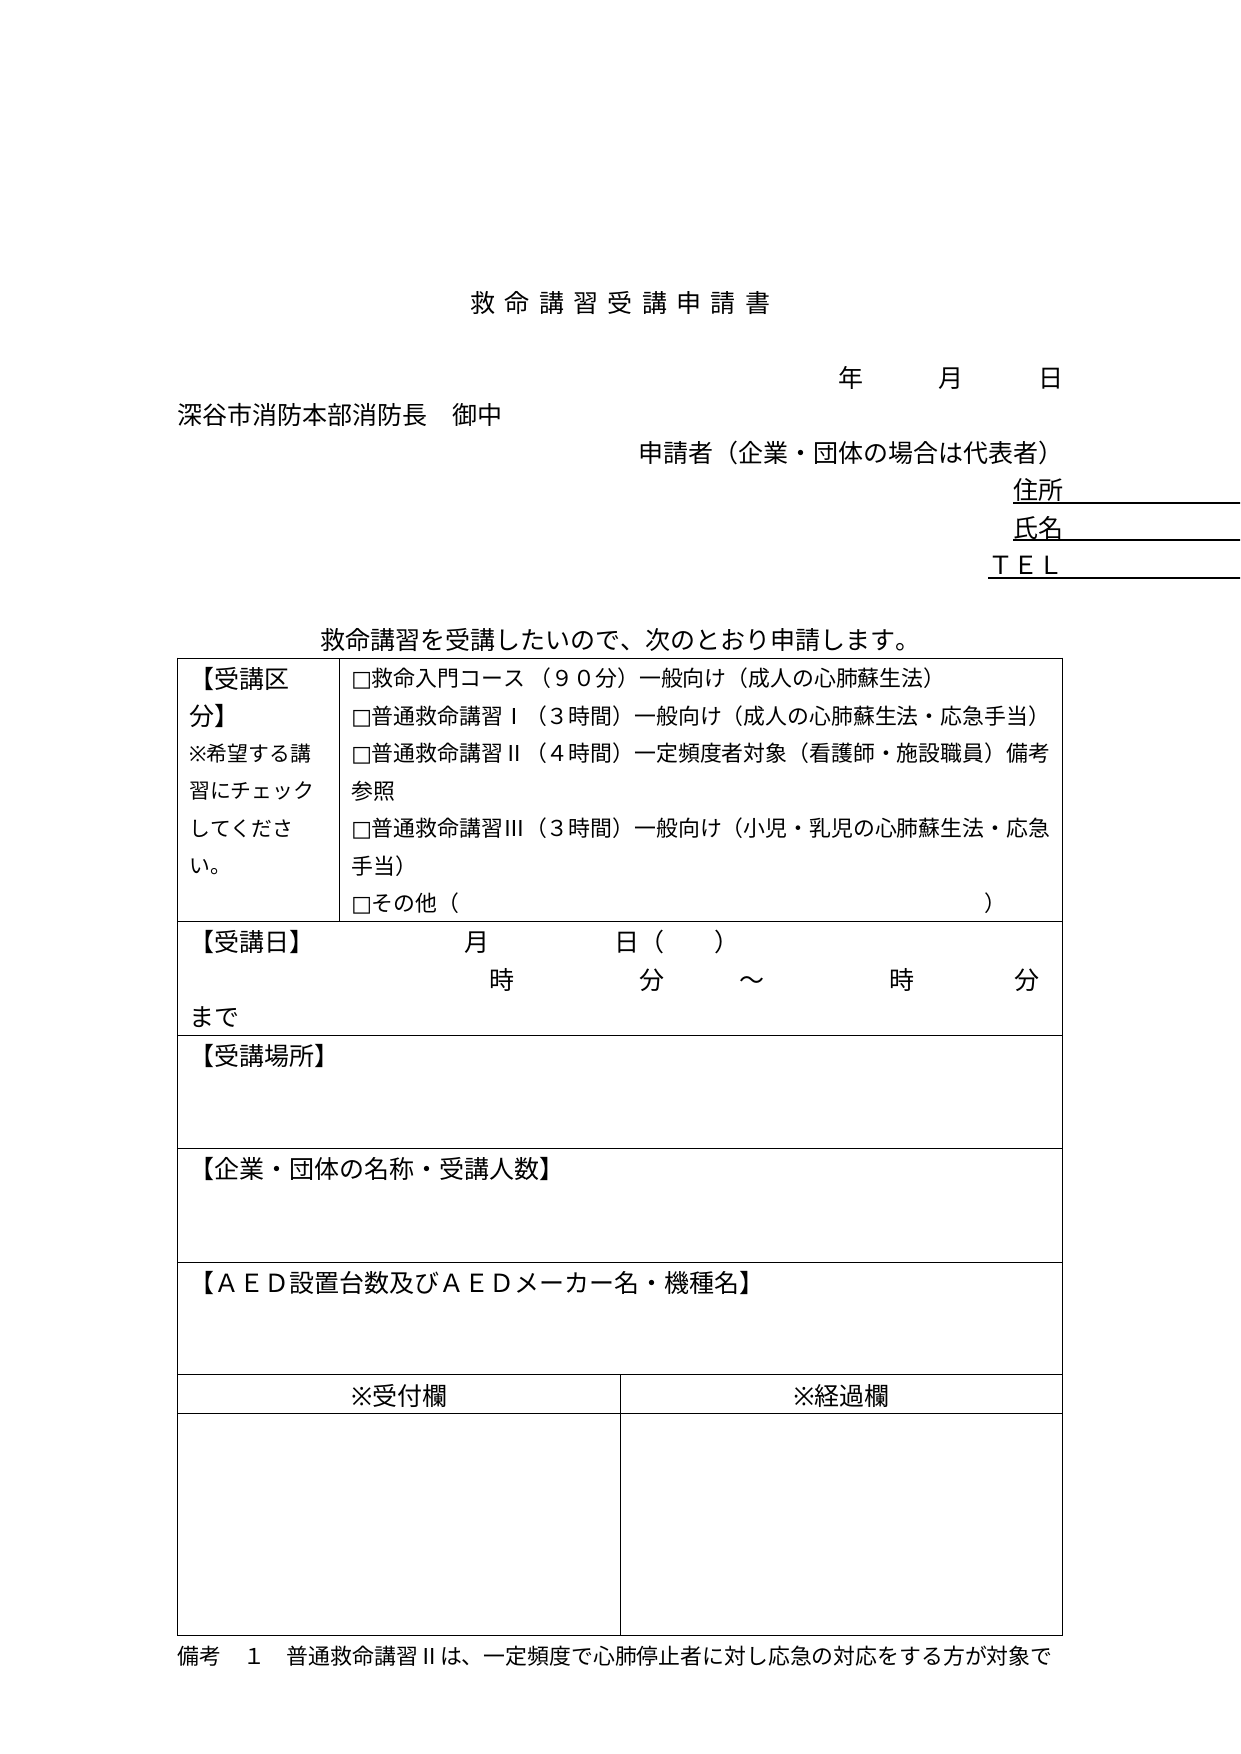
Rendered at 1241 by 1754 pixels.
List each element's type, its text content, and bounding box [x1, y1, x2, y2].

table_cell 【受講日】 月 日（ ） 時 分 ～ 時 分まで [178, 922, 1062, 1035]
table_cell ※受付欄 [178, 1375, 620, 1413]
table_cell 【ＡＥＤ設置台数及びＡＥＤメーカー名・機種名】 [178, 1263, 1062, 1374]
table_header □救命入門コース （９０分）一般向け（成人の心肺蘇生法） □普通救命講習Ⅰ（３時間）一般向け（成人の心肺蘇生法・応急手当） □普通救命講習Ⅱ（４時間）一定頻度者対象（看護師・施設職員）備考参照 □普通救命講習Ⅲ（３時間）一般向け（小児・乳児の心肺蘇生法・応急手当） □その他（ ） [340, 659, 1062, 921]
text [177, 1636, 1063, 1674]
table_cell [178, 1414, 620, 1635]
table_header 【受講区分】 ※希望する講習にチェックしてください。 [178, 659, 339, 921]
text 救命講習を受講したいので、次のとおり申請します。 [177, 620, 1063, 658]
text 救命講習受講申請書 [177, 283, 1063, 320]
table_cell 【企業・団体の名称・受講人数】 [178, 1149, 1062, 1262]
table_cell 【受講場所】 [178, 1036, 1062, 1148]
text 深谷市消防本部消防長 御中 [177, 395, 1063, 433]
text 氏名 [177, 508, 1063, 545]
text 年 月 日 [177, 358, 1063, 395]
text 住所 [177, 470, 1063, 508]
text 申請者（企業・団体の場合は代表者） [177, 433, 1063, 470]
table_cell ※経過欄 [621, 1375, 1062, 1413]
text ＴＥＬ [177, 545, 1063, 583]
table_cell [621, 1414, 1062, 1635]
